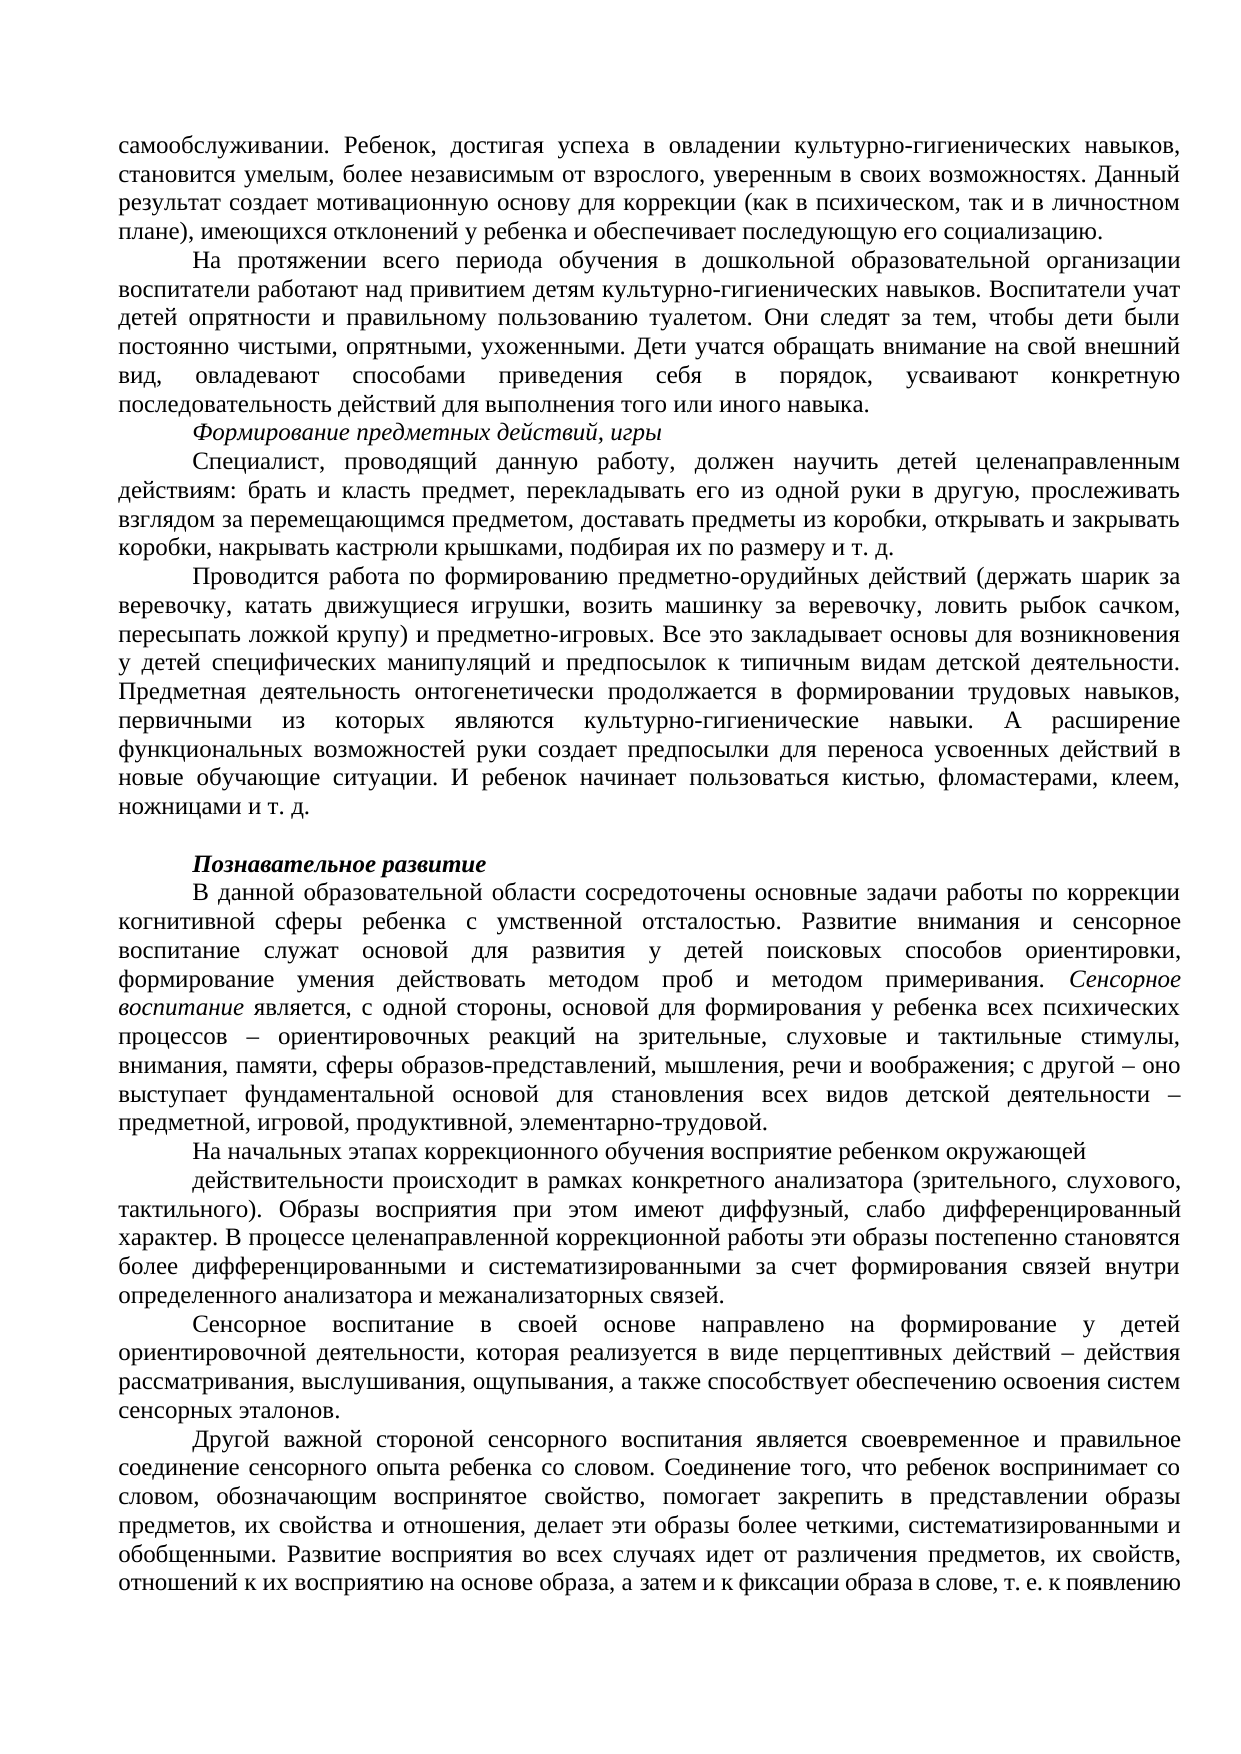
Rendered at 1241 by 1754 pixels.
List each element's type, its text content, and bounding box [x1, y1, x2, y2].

list Формирование предметных действий, игры [118, 417, 1181, 446]
list Познавательное развитие [118, 849, 1181, 877]
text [118, 1424, 1181, 1596]
list Проводится работа по формированию предметно-орудийных действий (держать шарик за веревочку, катать движущиеся игрушки, возить машинку за веревочку, ловить рыбок сачком, пересыпать ложкой крупу) и предметно-игровых. Все это закладывает основы для возникновения у детей специфических манипуляций и предпосылок к типичным видам детской деятельности. Предметная деятельность онтогенетически продолжается в формировании трудовых навыков, первичными из которых являются культурно-гигиенические навыки. А расширение функциональных возможностей руки создает предпосылки для переноса усвоенных действий в новые обучающие ситуации. И ребенок начинает пользоваться кистью, фломастерами, клеем, ножницами и т. д. [118, 561, 1181, 820]
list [118, 130, 1181, 245]
list На протяжении всего периода обучения в дошкольной образовательной организации воспитатели работают над привитием детям культурно-гигиенических навыков. Воспитатели учат детей опрятности и правильному пользованию туалетом. Они следят за тем, чтобы дети были постоянно чистыми, опрятными, ухоженными. Дети учатся обращать внимание на свой внешний вид, овладевают способами приведения себя в порядок, усваивают конкретную последовательность действий для выполнения того или иного навыка. [118, 245, 1181, 417]
text В данной образовательной области сосредоточены основные задачи работы по коррекции когнитивной сферы ребенка с умственной отсталостью. Развитие внимания и сенсорное воспитание служат основой для развития у детей поисковых способов ориентировки, формирование умения действовать методом проб и методом примеривания. Сенсорное воспитание является, с одной стороны, основой для формирования у ребенка всех психических процессов – ориентировочных реакций на зрительные, слуховые и тактильные стимулы, внимания, памяти, сферы образов-представлений, мышления, речи и воображения; с другой – оно выступает фундаментальной основой для становления всех видов детской деятельности – предметной, игровой, продуктивной, элементарно-трудовой. [118, 877, 1181, 1136]
text На начальных этапах коррекционного обучения восприятие ребенком окружающей [118, 1136, 1181, 1165]
text Сенсорное воспитание в своей основе направлено на формирование у детей ориентировочной деятельности, которая реализуется в виде перцептивных действий – действия рассматривания, выслушивания, ощупывания, а также способствует обеспечению освоения систем сенсорных эталонов. [118, 1309, 1181, 1424]
list Специалист, проводящий данную работу, должен научить детей целенаправленным действиям: брать и класть предмет, перекладывать его из одной руки в другую, прослеживать взглядом за перемещающимся предметом, доставать предметы из коробки, открывать и закрывать коробки, накрывать кастрюли крышками, подбирая их по размеру и т. д. [118, 446, 1181, 561]
text действительности происходит в рамках конкретного анализатора (зрительного, слухового, тактильного). Образы восприятия при этом имеют диффузный, слабо дифференцированный характер. В процессе целенаправленной коррекционной работы эти образы постепенно становятся более дифференцированными и систематизированными за счет формирования связей внутри определенного анализатора и межанализаторных связей. [118, 1165, 1181, 1309]
